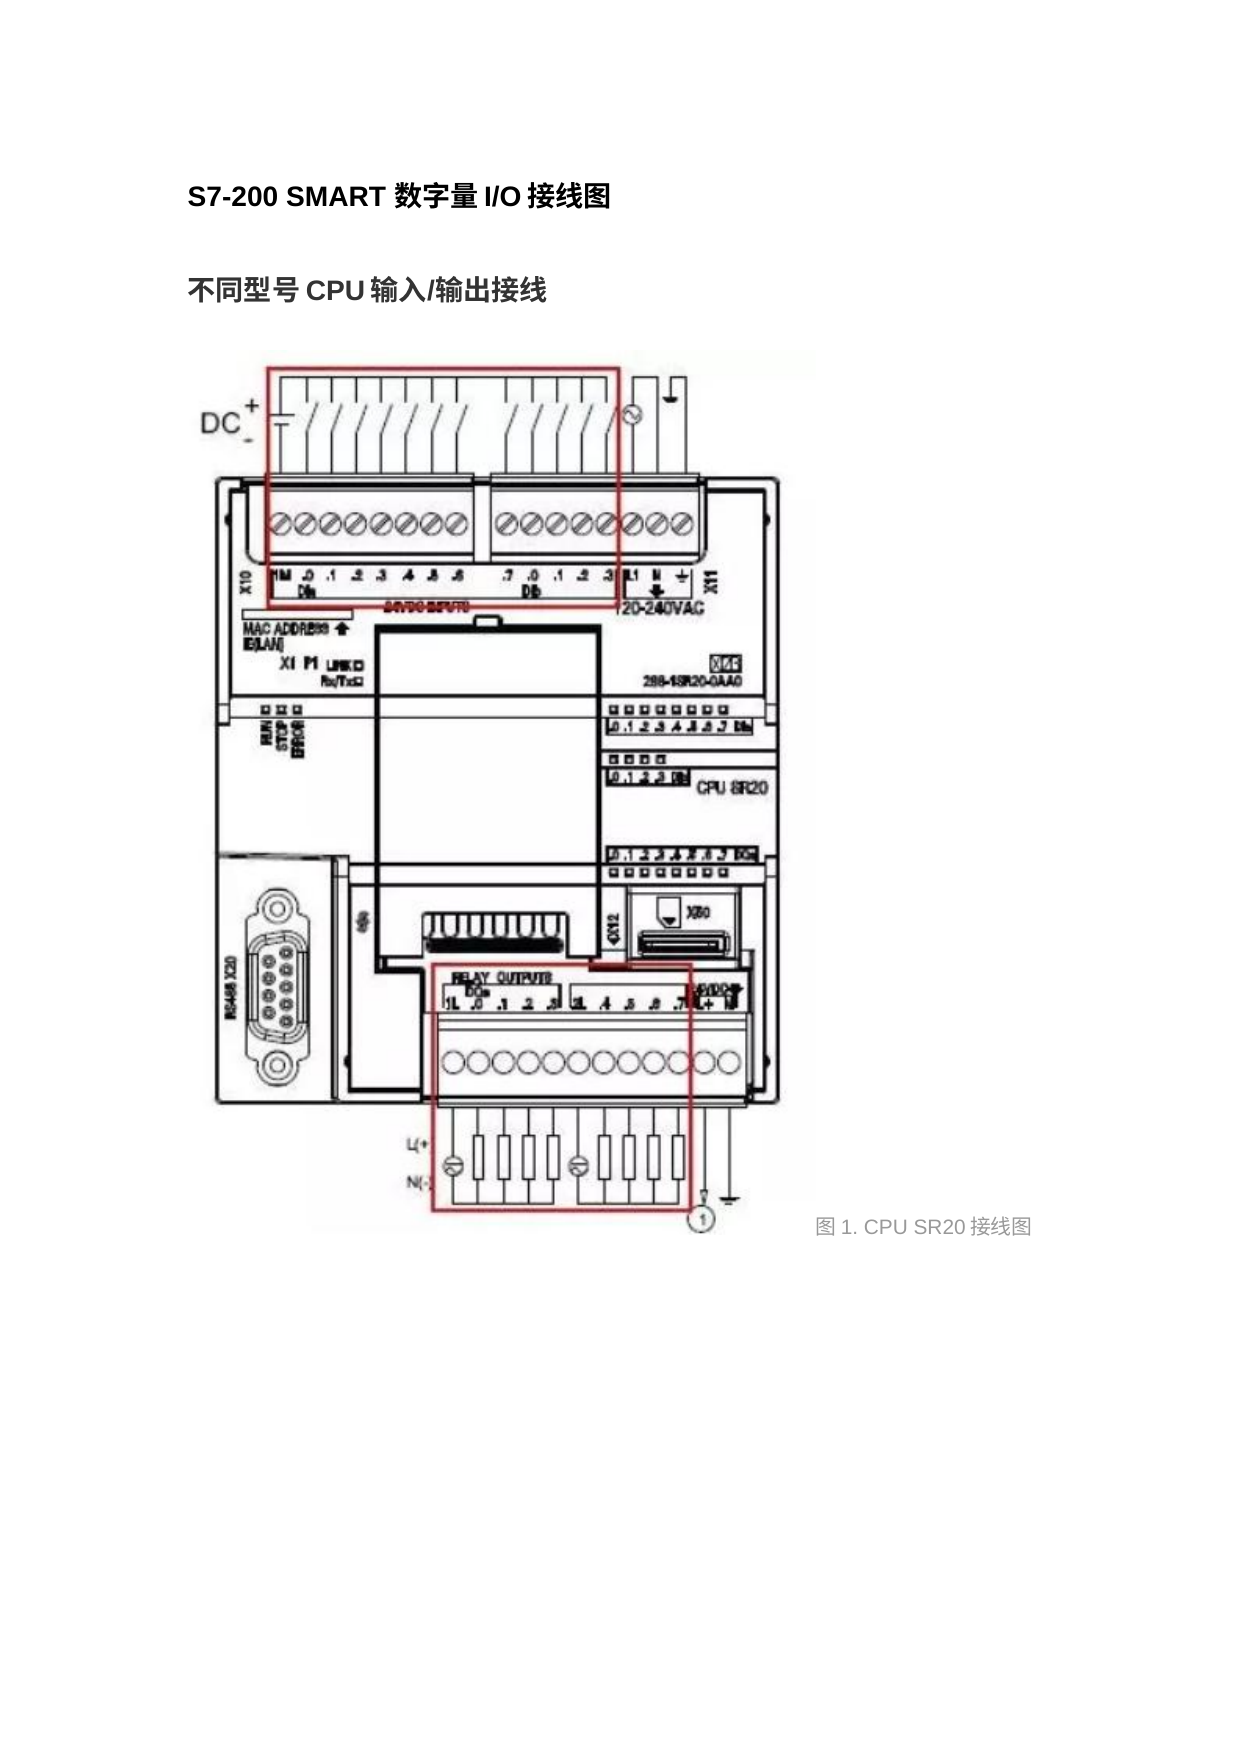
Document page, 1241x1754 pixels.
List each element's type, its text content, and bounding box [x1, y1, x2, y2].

text S7-200 SMART 数字量I/O接线图 [187, 162, 1053, 227]
picture [187, 350, 816, 1235]
text 不同型号CPU输入/输出接线 [187, 256, 1053, 321]
